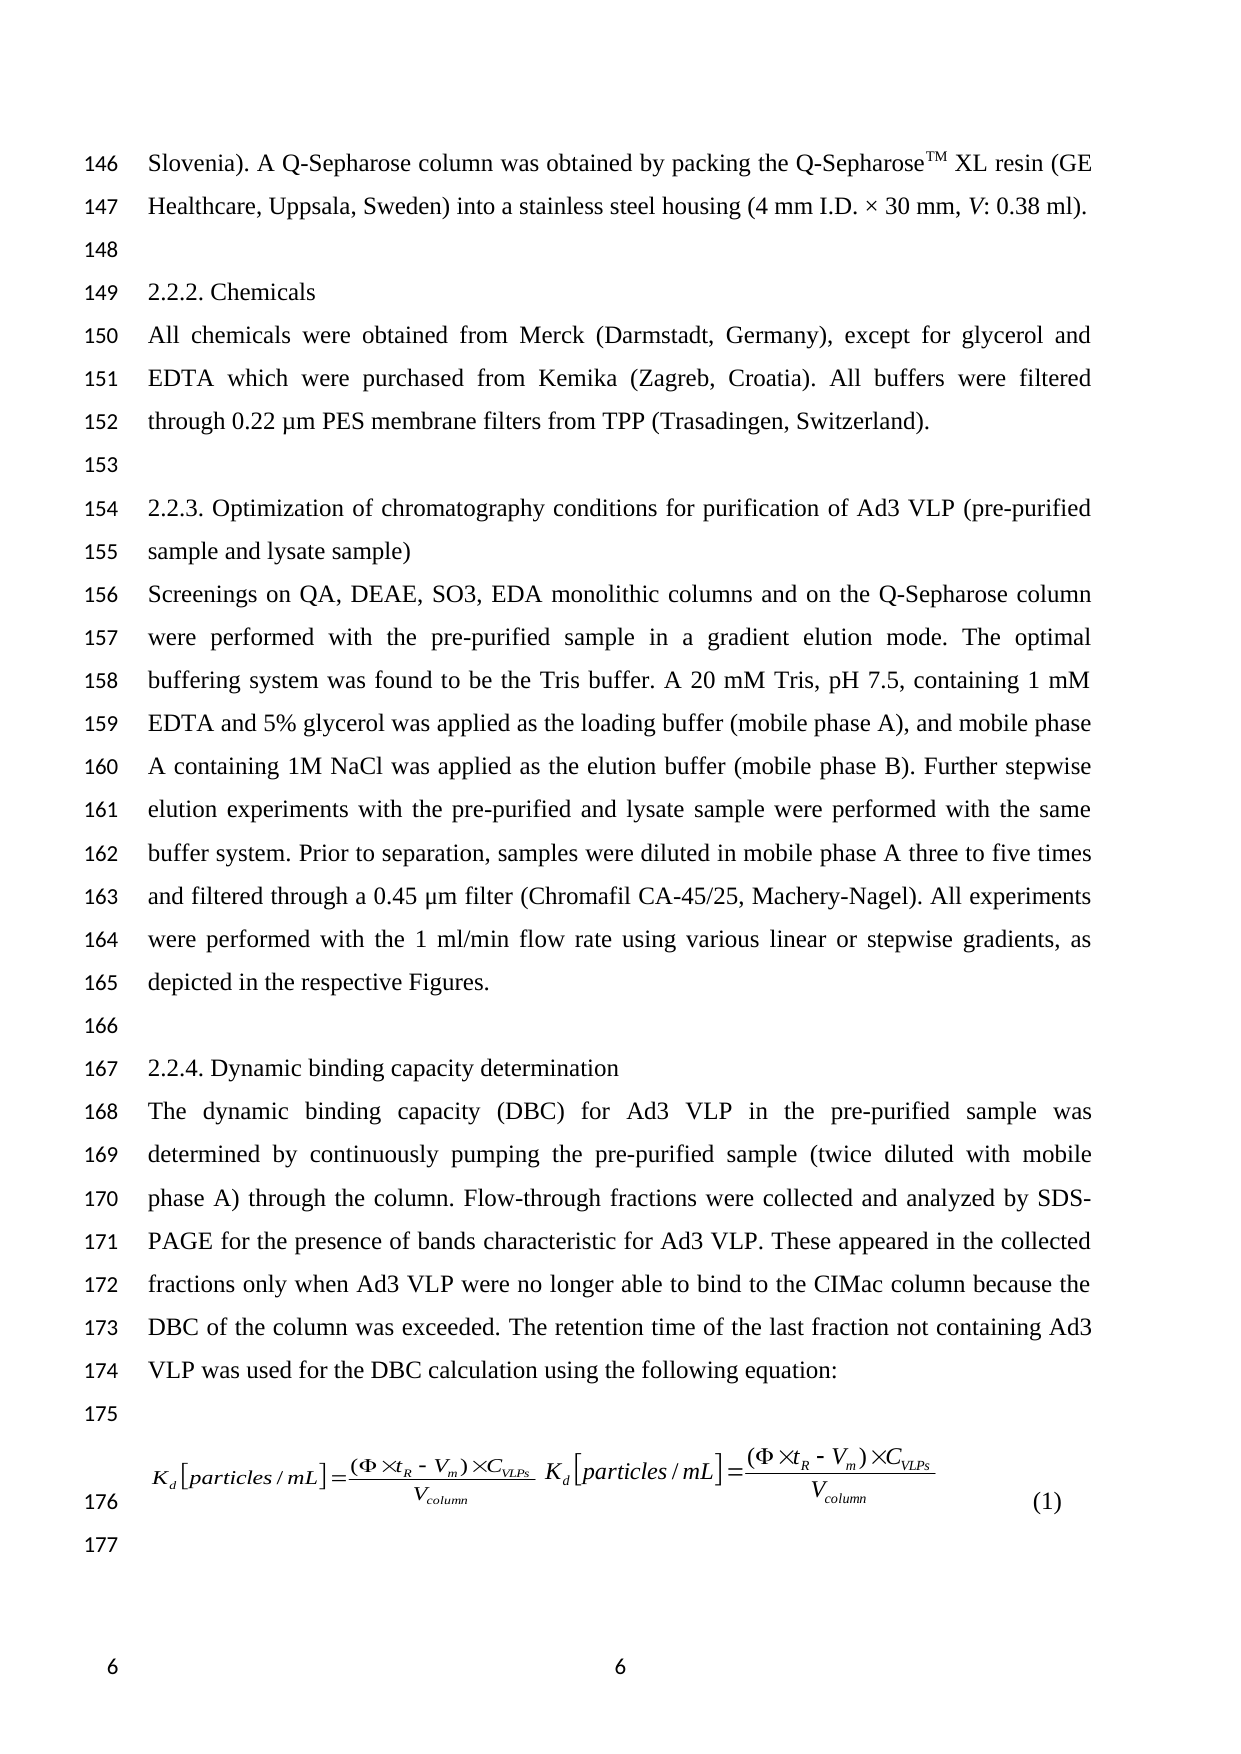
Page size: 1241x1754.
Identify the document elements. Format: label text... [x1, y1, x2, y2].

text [148, 148, 1092, 219]
text 2.2.3. Optimization of chromatography conditions for purification of Ad3 VLP (pre-purified sample and lysate sample) [148, 493, 1092, 564]
text Screenings on QA, DEAE, SO3, EDA monolithic columns and on the Q-Sepharose column were performed with the pre-purified sample in a gradient elution mode. The optimal buffering system was found to be the Tris buffer. A 20 mM Tris, pH 7.5, containing 1 mM EDTA and 5% glycerol was applied as the loading buffer (mobile phase A), and mobile phase A containing 1M NaCl was applied as the elution buffer (mobile phase B). Further stepwise elution experiments with the pre-purified and lysate sample were performed with the same buffer system. Prior to separation, samples were diluted in mobile phase A three to five times and filtered through a 0.45 μm filter (Chromafil CA-45/25, Machery-Nagel). All experiments were performed with the 1 ml/min flow rate using various linear or stepwise gradients, as depicted in the respective Figures. [148, 579, 1092, 996]
text The dynamic binding capacity (DBC) for Ad3 VLP in the pre-purified sample was determined by continuously pumping the pre-purified sample (twice diluted with mobile phase A) through the column. Flow-through fractions were collected and analyzed by SDS-PAGE for the presence of bands characteristic for Ad3 VLP. These appeared in the collected fractions only when Ad3 VLP were no longer able to bind to the CIMac column because the DBC of the column was exceeded. The retention time of the last fraction not containing Ad3 VLP was used for the DBC calculation using the following equation: [148, 1096, 1092, 1384]
text (1) [148, 1441, 1092, 1515]
text 2.2.4. Dynamic binding capacity determination [148, 1053, 1092, 1082]
text 2.2.2. Chemicals [148, 277, 1092, 306]
text All chemicals were obtained from Merck (Darmstadt, Germany), except for glycerol and EDTA which were purchased from Kemika (Zagreb, Croatia). All buffers were filtered through 0.22 µm PES membrane filters from TPP (Trasadingen, Switzerland). [148, 320, 1092, 435]
